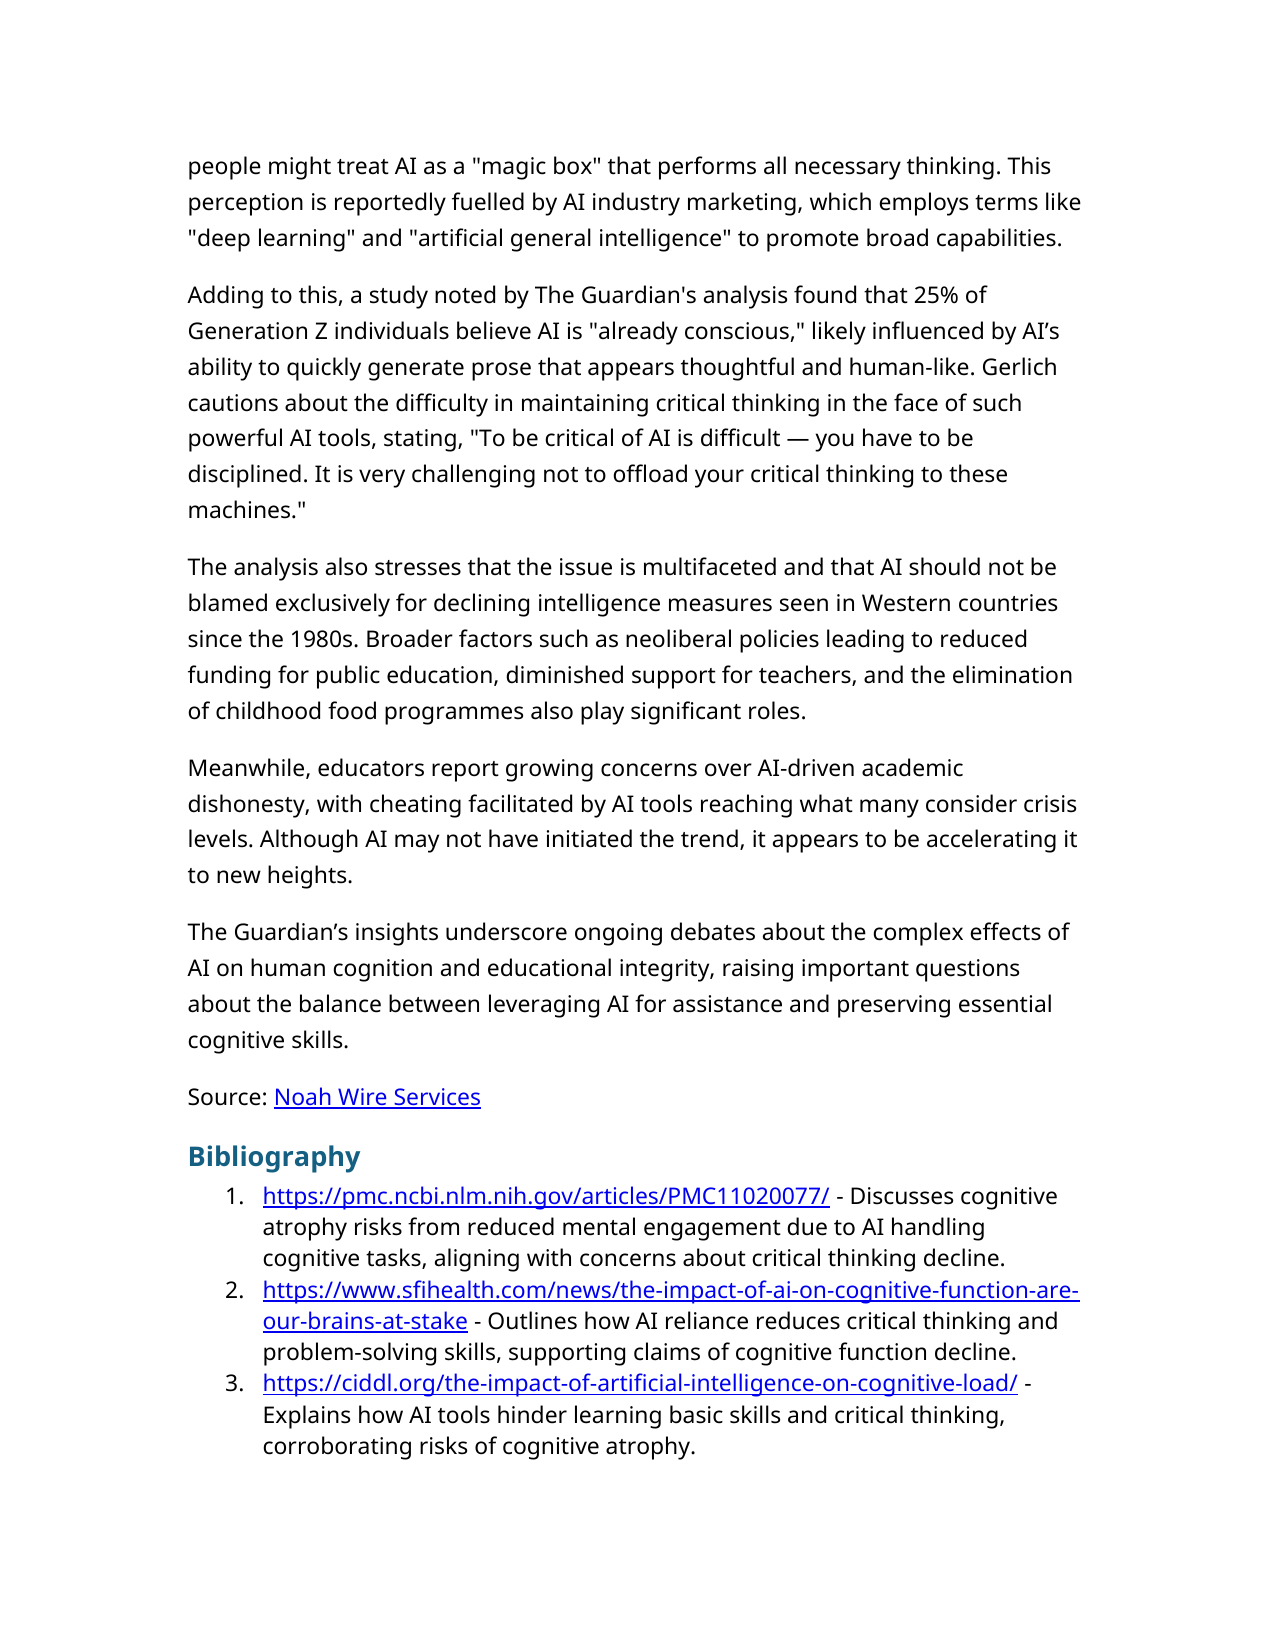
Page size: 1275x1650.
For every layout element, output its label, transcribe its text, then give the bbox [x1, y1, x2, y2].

text Meanwhile, educators report growing concerns over AI-driven academic dishonesty, with cheating facilitated by AI tools reaching what many consider crisis levels. Although AI may not have initiated the trend, it appears to be accelerating it to new heights. [187, 752, 1087, 891]
text The analysis also stresses that the issue is multifaceted and that AI should not be blamed exclusively for declining intelligence measures seen in Western countries since the 1980s. Broader factors such as neoliberal policies leading to reduced funding for public education, diminished support for teachers, and the elimination of childhood food programmes also play significant roles. [187, 551, 1087, 726]
text Source: Noah Wire Services [187, 1081, 1087, 1112]
list https://www.sfihealth.com/news/the-impact-of-ai-on-cognitive-function-are-our-brains-at-stake - Outlines how AI reliance reduces critical thinking and problem-solving skills, supporting claims of cognitive function decline. [225, 1274, 1087, 1367]
list https://pmc.ncbi.nlm.nih.gov/articles/PMC11020077/ - Discusses cognitive atrophy risks from reduced mental engagement due to AI handling cognitive tasks, aligning with concerns about critical thinking decline. [225, 1180, 1087, 1274]
list https://ciddl.org/the-impact-of-artificial-intelligence-on-cognitive-load/ - Explains how AI tools hinder learning basic skills and critical thinking, corroborating risks of cognitive atrophy. [225, 1367, 1087, 1461]
subtitle Bibliography [187, 1137, 1087, 1174]
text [187, 150, 1087, 253]
text Adding to this, a study noted by The Guardian's analysis found that 25% of Generation Z individuals believe AI is "already conscious," likely influenced by AI’s ability to quickly generate prose that appears thoughtful and human-like. Gerlich cautions about the difficulty in maintaining critical thinking in the face of such powerful AI tools, stating, "To be critical of AI is difficult — you have to be disciplined. It is very challenging not to offload your critical thinking to these machines." [187, 279, 1087, 526]
text The Guardian’s insights underscore ongoing debates about the complex effects of AI on human cognition and educational integrity, raising important questions about the balance between leveraging AI for assistance and preserving essential cognitive skills. [187, 916, 1087, 1055]
